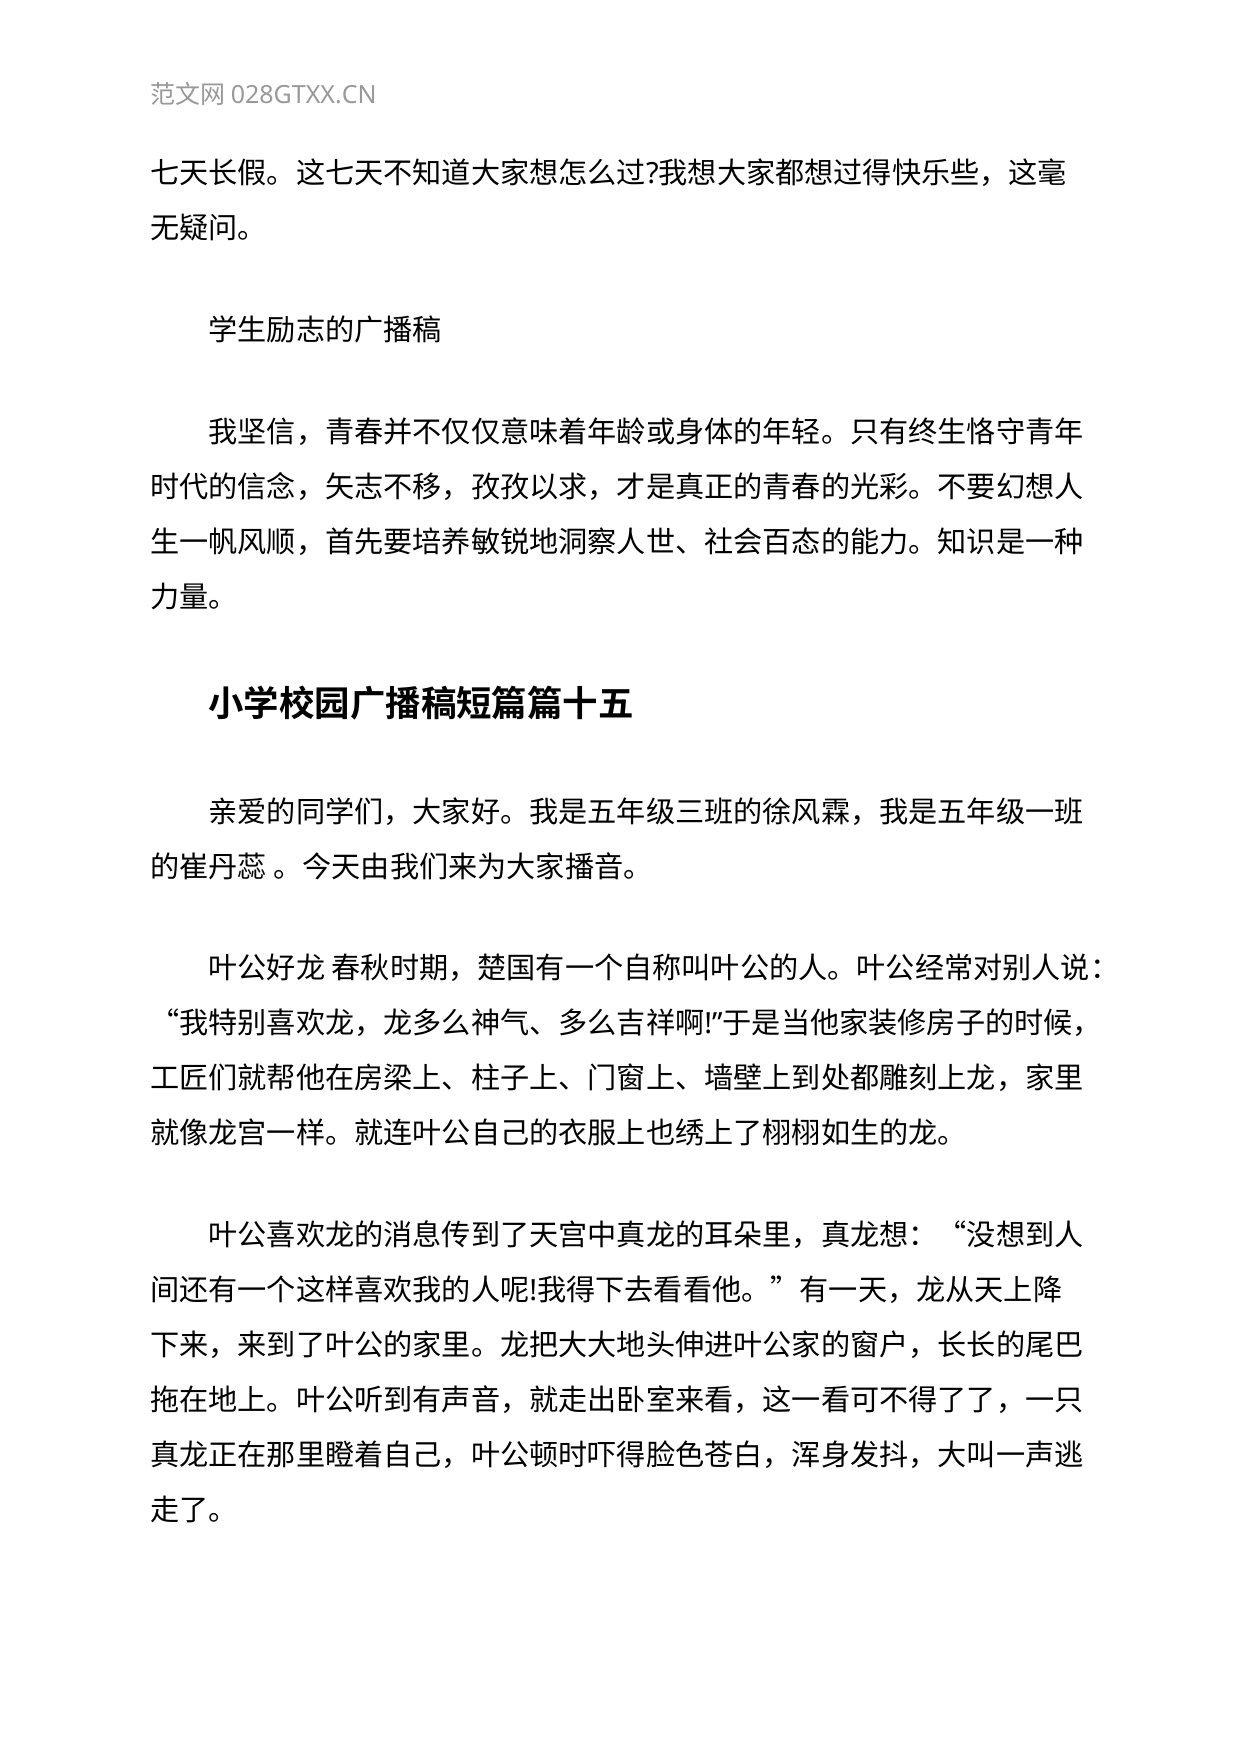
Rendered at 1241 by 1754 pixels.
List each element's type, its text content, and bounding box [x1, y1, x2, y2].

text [150, 150, 1090, 247]
text 亲爱的同学们，大家好。我是五年级三班的徐风霖，我是五年级一班的崔丹蕊 。今天由我们来为大家播音。 [150, 788, 1090, 886]
text 小学校园广播稿短篇篇十五 [150, 675, 1090, 726]
text 叶公喜欢龙的消息传到了天宫中真龙的耳朵里，真龙想：“没想到人间还有一个这样喜欢我的人呢!我得下去看看他。”有一天，龙从天上降下来，来到了叶公的家里。龙把大大地头伸进叶公家的窗户，长长的尾巴拖在地上。叶公听到有声音，就走出卧室来看，这一看可不得了了，一只真龙正在那里瞪着自己，叶公顿时吓得脸色苍白，浑身发抖，大叫一声逃走了。 [150, 1212, 1090, 1528]
text 我坚信，青春并不仅仅意味着年龄或身体的年轻。只有终生恪守青年时代的信念，矢志不移，孜孜以求，才是真正的青春的光彩。不要幻想人生一帆风顺，首先要培养敏锐地洞察人世、社会百态的能力。知识是一种力量。 [150, 408, 1090, 616]
text 学生励志的广播稿 [150, 307, 1090, 349]
text 叶公好龙 春秋时期，楚国有一个自称叫叶公的人。叶公经常对别人说：“我特别喜欢龙，龙多么神气、多么吉祥啊!”于是当他家装修房子的时候，工匠们就帮他在房梁上、柱子上、门窗上、墙壁上到处都雕刻上龙，家里就像龙宫一样。就连叶公自己的衣服上也绣上了栩栩如生的龙。 [150, 945, 1090, 1152]
